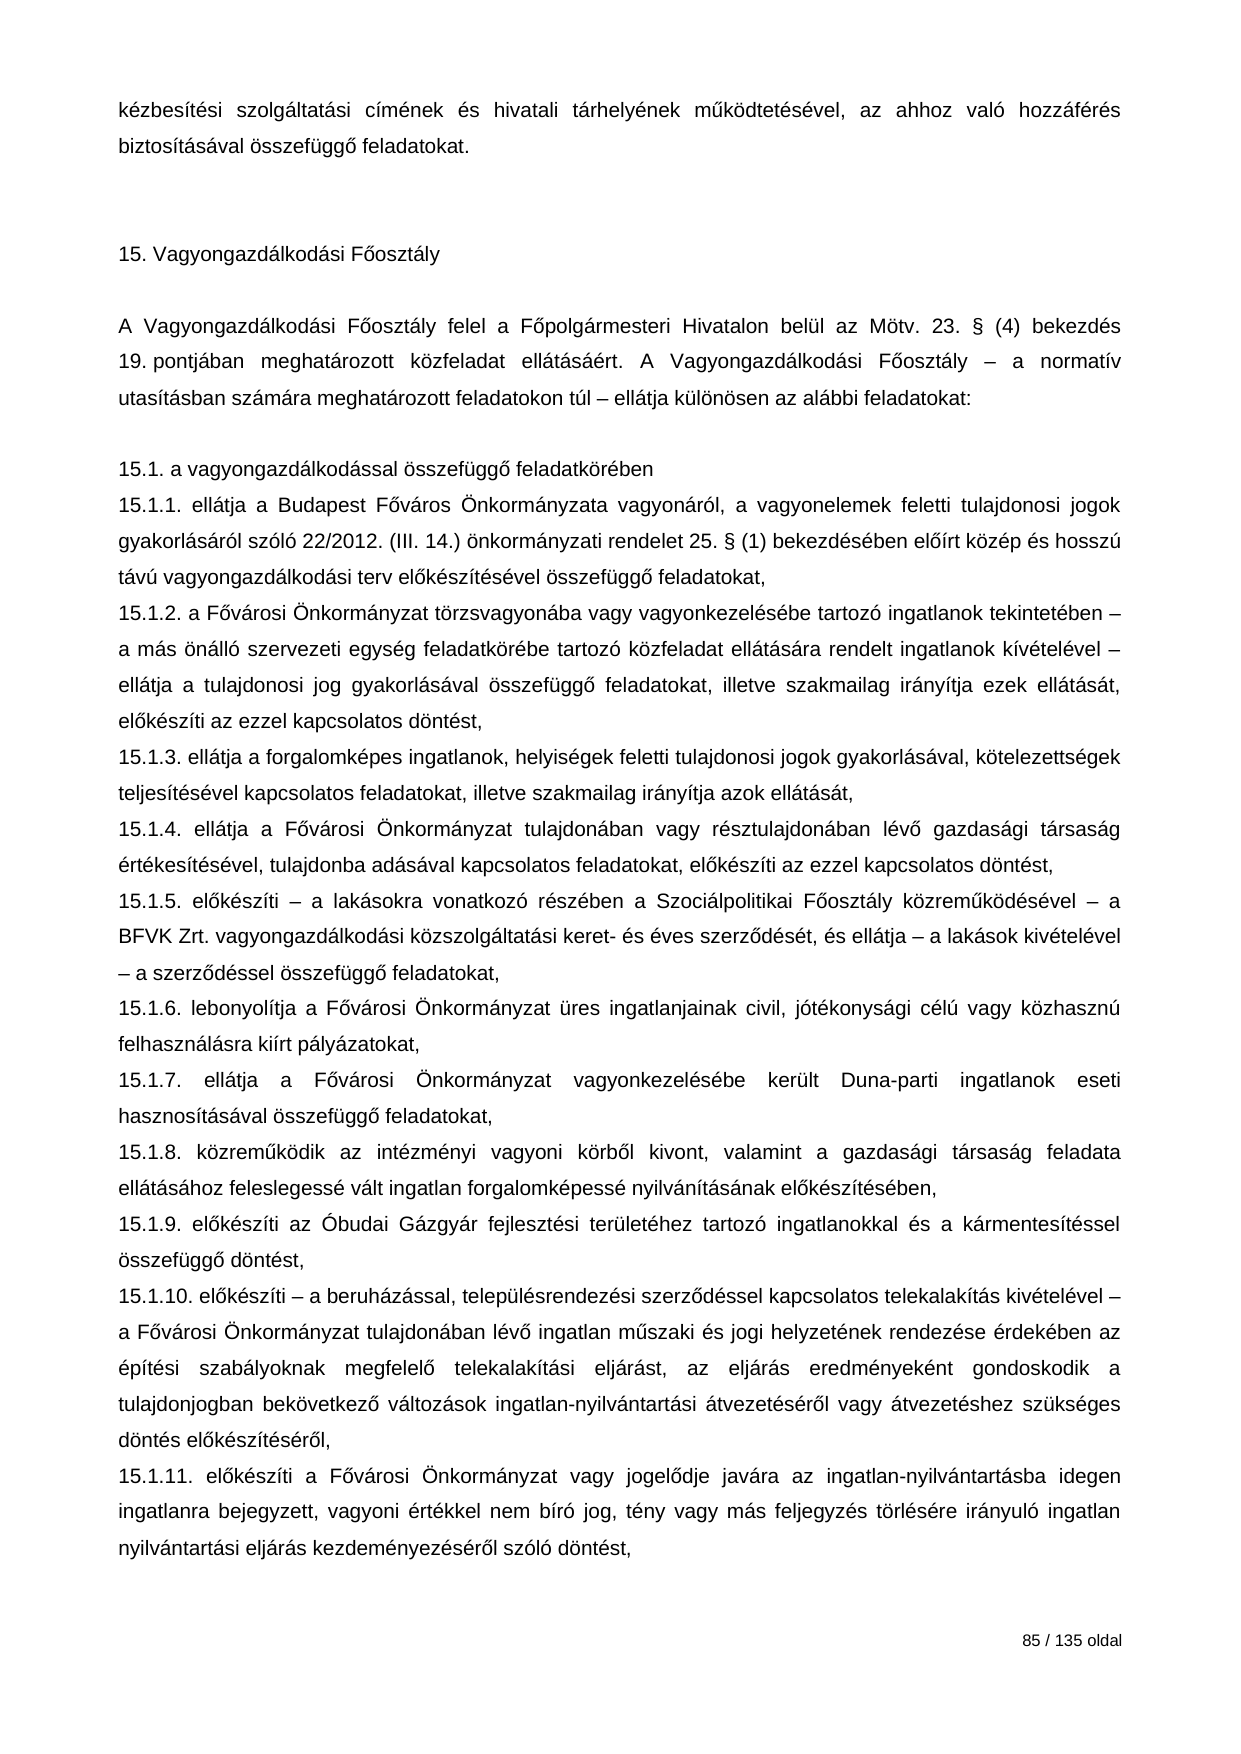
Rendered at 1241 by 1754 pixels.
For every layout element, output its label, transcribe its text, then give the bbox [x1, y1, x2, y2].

text 15.1.3. ellátja a forgalomképes ingatlanok, helyiségek feletti tulajdonosi jogok gyakorlásával, kötelezettségek teljesítésével kapcsolatos feladatokat, illetve szakmailag irányítja azok ellátását, [118, 745, 1122, 804]
text 15.1.6. lebonyolítja a Fővárosi Önkormányzat üres ingatlanjainak civil, jótékonysági célú vagy közhasznú felhasználásra kiírt pályázatokat, [118, 996, 1122, 1056]
text 15.1.11. előkészíti a Fővárosi Önkormányzat vagy jogelődje javára az ingatlan-nyilvántartásba idegen ingatlanra bejegyzett, vagyoni értékkel nem bíró jog, tény vagy más feljegyzés törlésére irányuló ingatlan nyilvántartási eljárás kezdeményezéséről szóló döntést, [118, 1463, 1122, 1559]
text 15.1. a vagyongazdálkodással összefüggő feladatkörében [118, 457, 1122, 481]
text 15.1.7. ellátja a Fővárosi Önkormányzat vagyonkezelésébe került Duna-parti ingatlanok eseti hasznosításával összefüggő feladatokat, [118, 1068, 1122, 1128]
text 15.1.8. közreműködik az intézményi vagyoni körből kivont, valamint a gazdasági társaság feladata ellátásához feleslegessé vált ingatlan forgalomképessé nyilvánításának előkészítésében, [118, 1140, 1122, 1200]
text 15.1.4. ellátja a Fővárosi Önkormányzat tulajdonában vagy résztulajdonában lévő gazdasági társaság értékesítésével, tulajdonba adásával kapcsolatos feladatokat, előkészíti az ezzel kapcsolatos döntést, [118, 817, 1122, 876]
text 15. Vagyongazdálkodási Főosztály [118, 242, 1122, 266]
text A Vagyongazdálkodási Főosztály felel a Főpolgármesteri Hivatalon belül az Mötv. 23. § (4) bekezdés 19. pontjában meghatározott közfeladat ellátásáért. A Vagyongazdálkodási Főosztály – a normatív utasításban számára meghatározott feladatokon túl – ellátja különösen az alábbi feladatokat: [118, 313, 1122, 409]
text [118, 98, 1122, 158]
text 15.1.5. előkészíti – a lakásokra vonatkozó részében a Szociálpolitikai Főosztály közreműködésével – a BFVK Zrt. vagyongazdálkodási közszolgáltatási keret- és éves szerződését, és ellátja – a lakások kivételével – a szerződéssel összefüggő feladatokat, [118, 888, 1122, 984]
text 15.1.10. előkészíti – a beruházással, településrendezési szerződéssel kapcsolatos telekalakítás kivételével – a Fővárosi Önkormányzat tulajdonában lévő ingatlan műszaki és jogi helyzetének rendezése érdekében az építési szabályoknak megfelelő telekalakítási eljárást, az eljárás eredményeként gondoskodik a tulajdonjogban bekövetkező változások ingatlan-nyilvántartási átvezetéséről vagy átvezetéshez szükséges döntés előkészítéséről, [118, 1284, 1122, 1451]
text 15.1.1. ellátja a Budapest Főváros Önkormányzata vagyonáról, a vagyonelemek feletti tulajdonosi jogok gyakorlásáról szóló 22/2012. (III. 14.) önkormányzati rendelet 25. § (1) bekezdésében előírt közép és hosszú távú vagyongazdálkodási terv előkészítésével összefüggő feladatokat, [118, 493, 1122, 589]
text 15.1.9. előkészíti az Óbudai Gázgyár fejlesztési területéhez tartozó ingatlanokkal és a kármentesítéssel összefüggő döntést, [118, 1212, 1122, 1272]
text 15.1.2. a Fővárosi Önkormányzat törzsvagyonába vagy vagyonkezelésébe tartozó ingatlanok tekintetében – a más önálló szervezeti egység feladatkörébe tartozó közfeladat ellátására rendelt ingatlanok kívételével – ellátja a tulajdonosi jog gyakorlásával összefüggő feladatokat, illetve szakmailag irányítja ezek ellátását, előkészíti az ezzel kapcsolatos döntést, [118, 601, 1122, 733]
